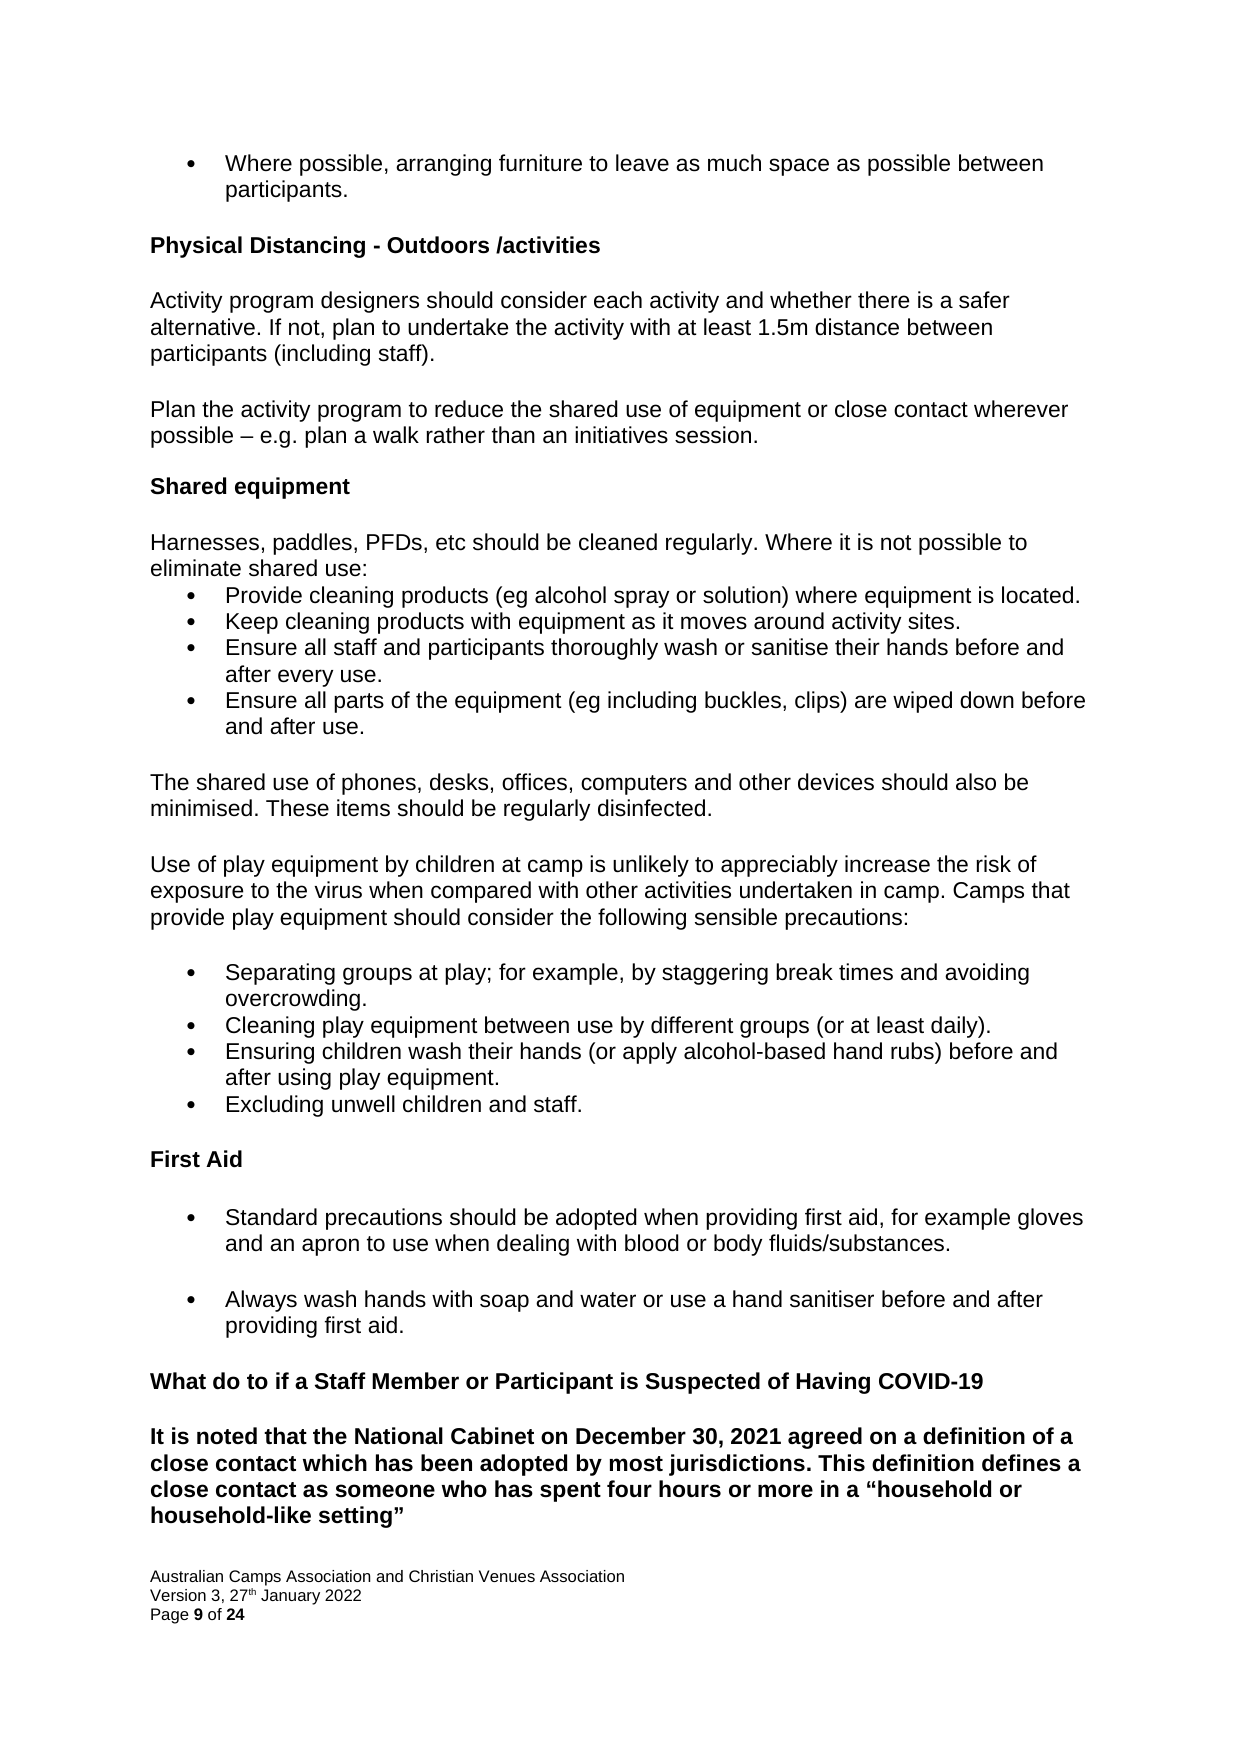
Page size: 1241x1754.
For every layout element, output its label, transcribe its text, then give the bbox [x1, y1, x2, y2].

subtitle First Aid [150, 1146, 1090, 1173]
text Use of play equipment by children at camp is unlikely to appreciably increase the risk of exposure to the virus when compared with other activities undertaken in camp. Camps that provide play equipment should consider the following sensible precautions: [150, 851, 1090, 930]
list Standard precautions should be adopted when providing first aid, for example gloves and an apron to use when dealing with blood or body fluids/substances. [187, 1204, 1090, 1257]
text Plan the activity program to reduce the shared use of equipment or close contact wherever possible – e.g. plan a walk rather than an initiatives session. [150, 396, 1090, 448]
list Separating groups at play; for example, by staggering break times and avoiding overcrowding. [187, 959, 1090, 1012]
list Ensuring children wash their hands (or apply alcohol-based hand rubs) before and after using play equipment. [187, 1038, 1090, 1091]
text Physical Distancing - Outdoors /activities [150, 232, 1090, 258]
list Excluding unwell children and staff. [187, 1091, 1090, 1117]
list Keep cleaning products with equipment as it moves around activity sites. [187, 608, 1090, 634]
text What do to if a Staff Member or Participant is Suspected of Having COVID-19 [150, 1368, 1090, 1394]
list Always wash hands with soap and water or use a hand sanitiser before and after providing first aid. [187, 1286, 1090, 1338]
list Ensure all parts of the equipment (eg including buckles, clips) are wiped down before and after use. [187, 687, 1090, 740]
text Harnesses, paddles, PFDs, etc should be cleaned regularly. Where it is not possible to eliminate shared use: [150, 529, 1090, 582]
list Where possible, arranging furniture to leave as much space as possible between participants. [187, 150, 1090, 203]
list Cleaning play equipment between use by different groups (or at least daily). [187, 1012, 1090, 1038]
text The shared use of phones, desks, offices, computers and other devices should also be minimised. These items should be regularly disinfected. [150, 769, 1090, 822]
subtitle Shared equipment [150, 473, 1090, 500]
list Ensure all staff and participants thoroughly wash or sanitise their hands before and after every use. [187, 634, 1090, 687]
text It is noted that the National Cabinet on December 30, 2021 agreed on a definition of a close contact which has been adopted by most jurisdictions. This definition defines a close contact as someone who has spent four hours or more in a “household or household-like setting” [150, 1423, 1090, 1528]
list Provide cleaning products (eg alcohol spray or solution) where equipment is located. [187, 582, 1090, 608]
text Activity program designers should consider each activity and whether there is a safer alternative. If not, plan to undertake the activity with at least 1.5m distance between participants (including staff). [150, 287, 1090, 366]
